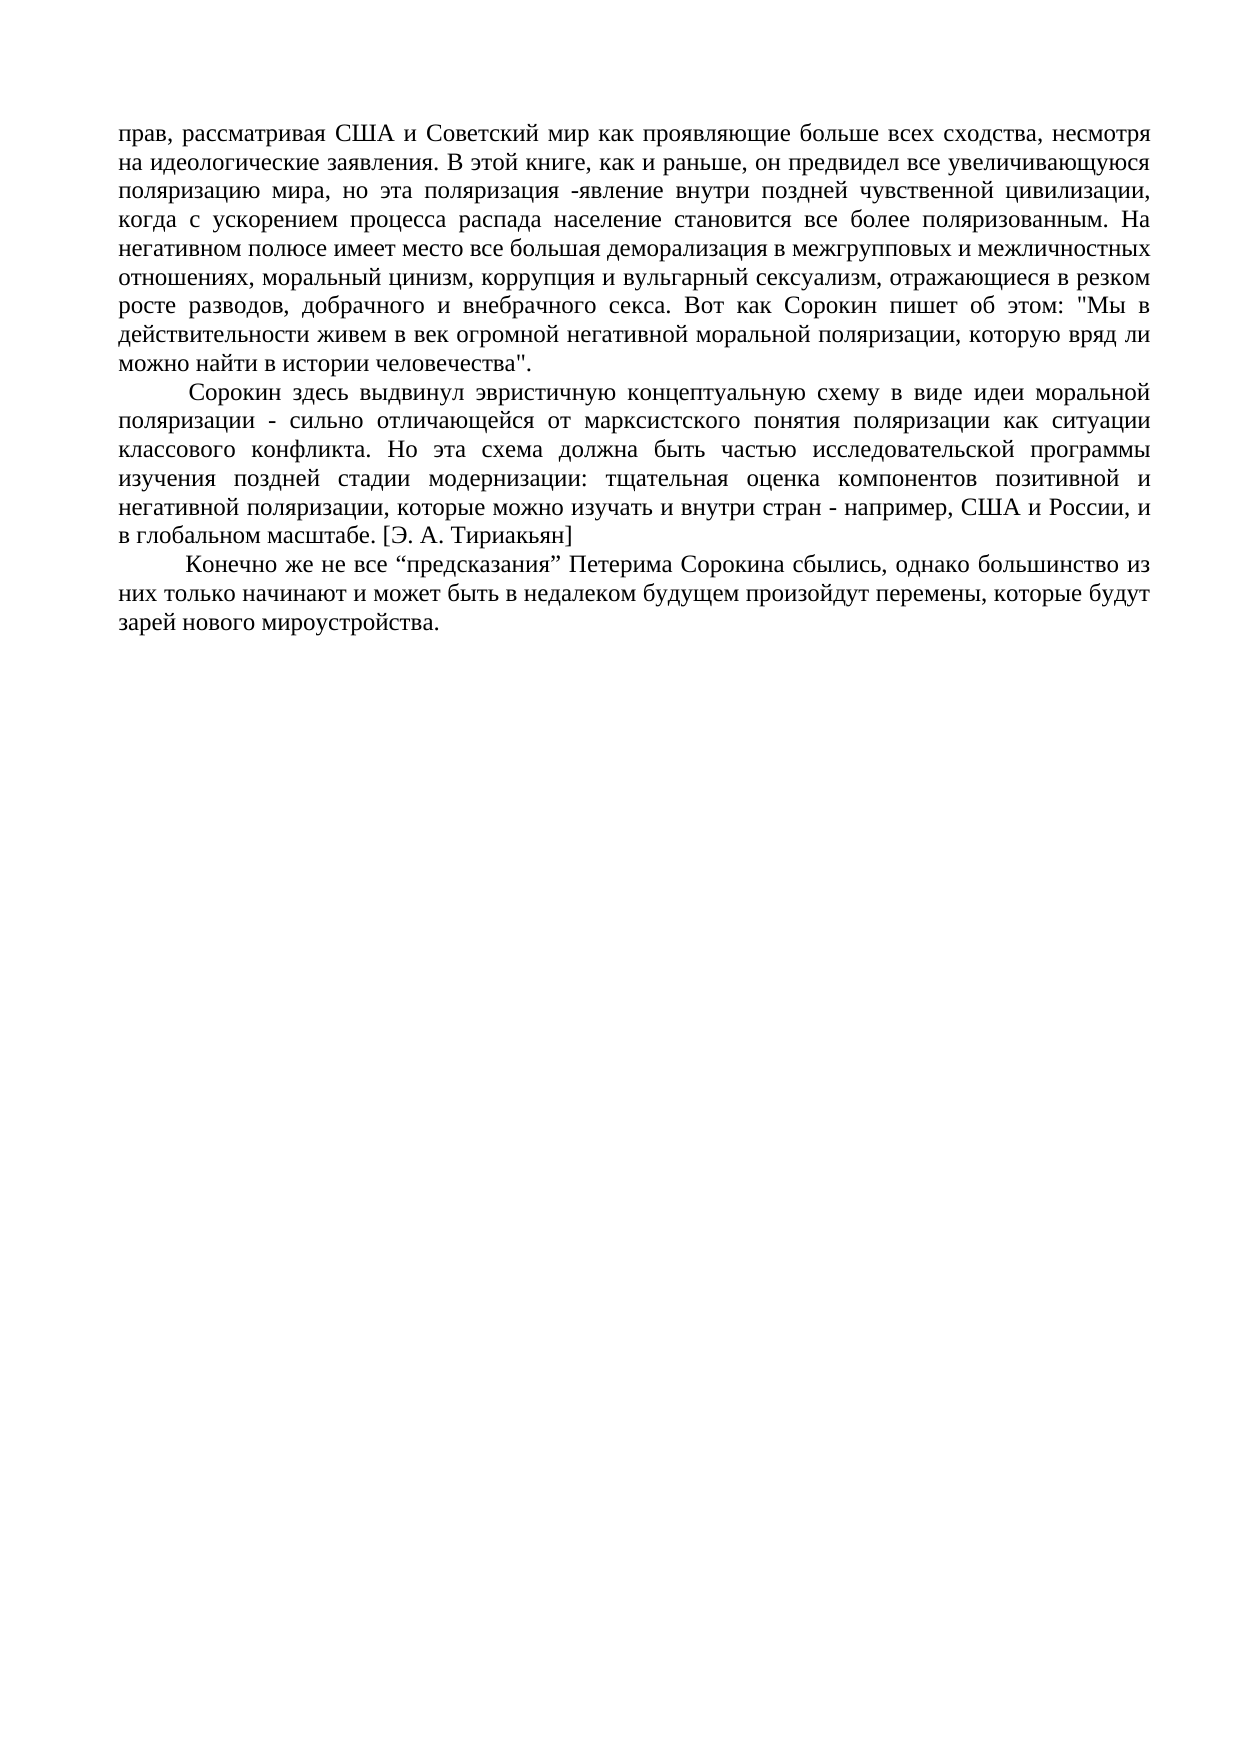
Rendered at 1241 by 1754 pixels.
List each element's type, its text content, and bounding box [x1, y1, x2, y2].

text Сорокин здесь выдвинул эвристичную концептуальную схему в виде идеи моральной поляризации - сильно отличающейся от марксистского понятия поляризации как ситуации классового конфликта. Но эта схема должна быть частью исследовательской программы изучения поздней стадии модернизации: тщательная оценка компонентов позитивной и негативной поляризации, которые можно изучать и внутри стран - например, США и России, и в глобальном масштабе. [Э. А. Тириакьян] [118, 377, 1152, 549]
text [118, 118, 1152, 377]
text Конечно же не все “предсказания” Петерима Сорокина сбылись, однако большинство из них только начинают и может быть в недалеком будущем произойдут перемены, которые будут зарей нового мироустройства. [118, 549, 1152, 636]
